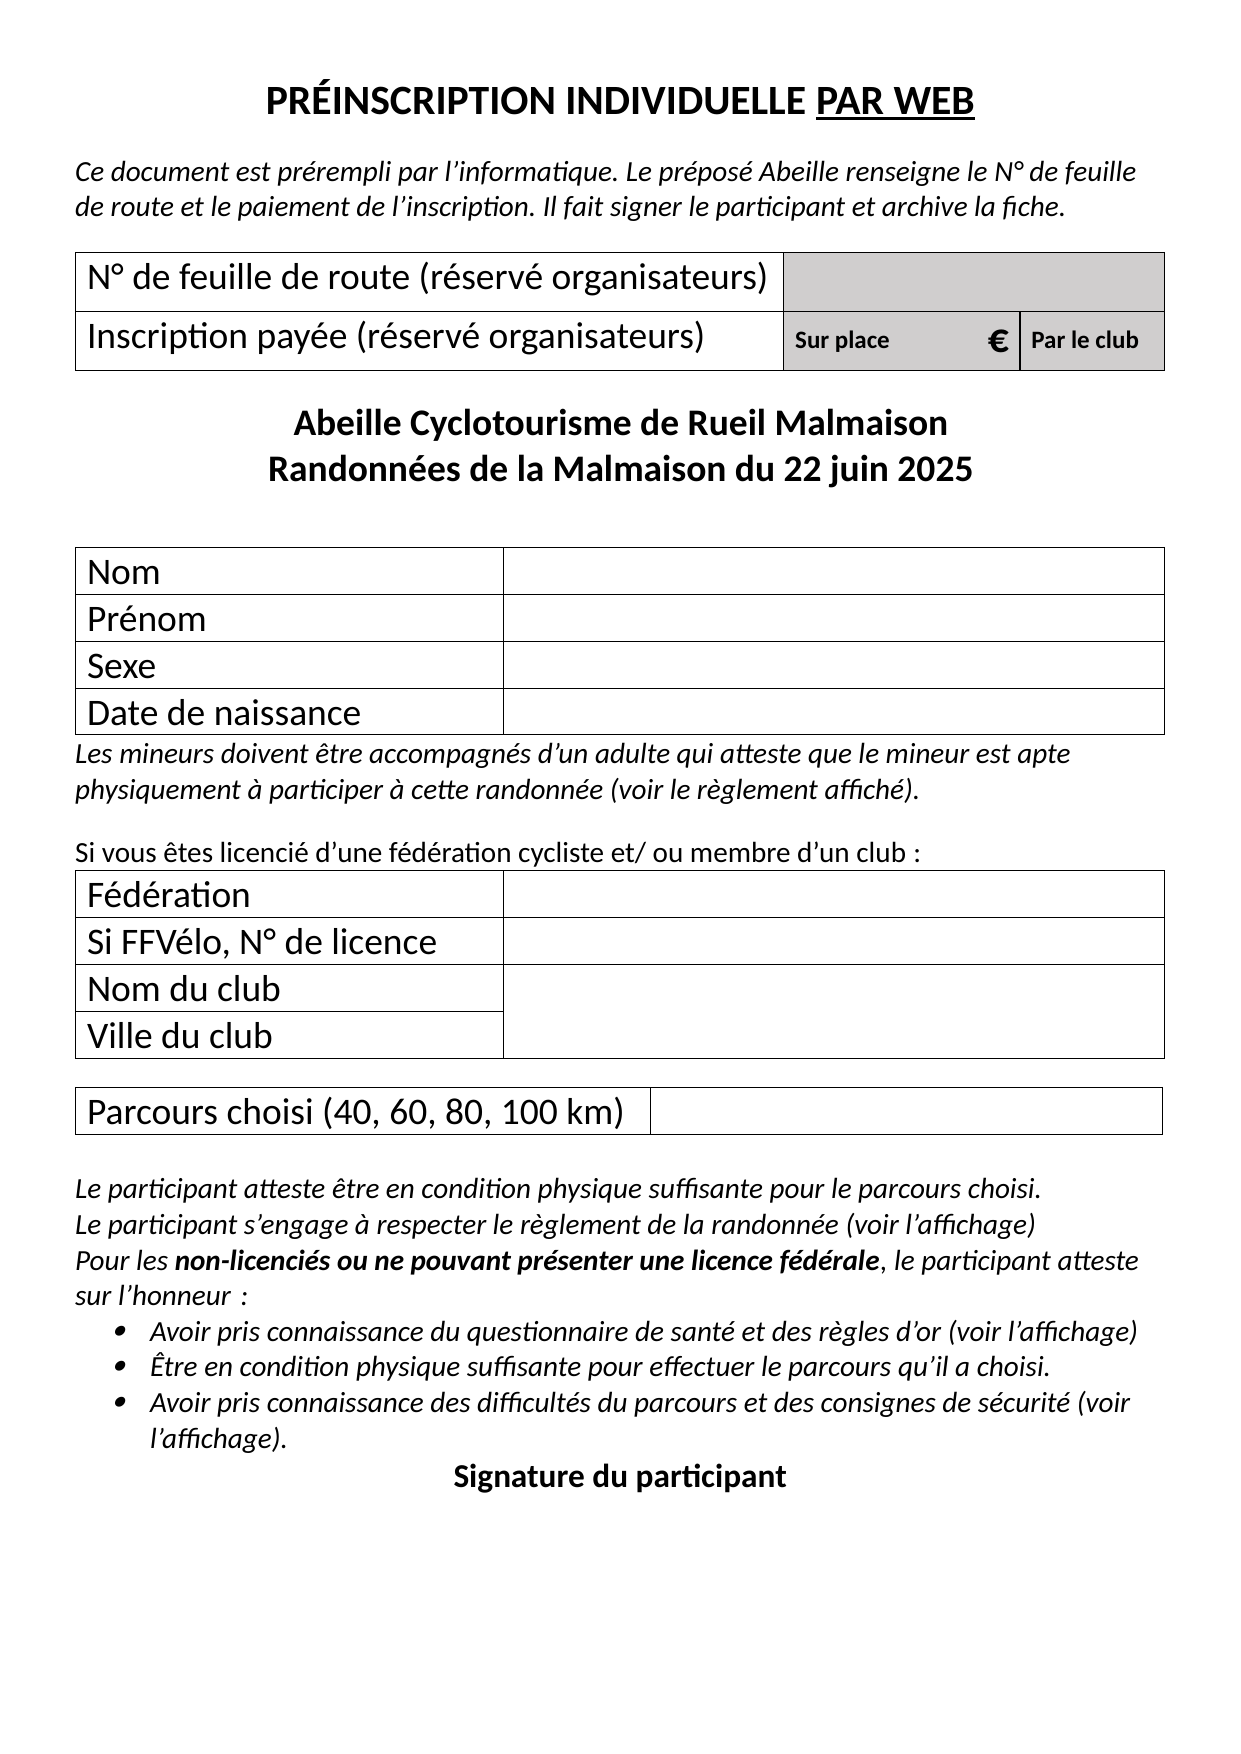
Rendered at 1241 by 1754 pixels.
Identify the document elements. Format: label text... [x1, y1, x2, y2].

text Ce document est prérempli par l’informatique. Le préposé Abeille renseigne le N° de feuille de route et le paiement de l’inscription. Il fait signer le participant et archive la fiche. [75, 153, 1165, 224]
text Si vous êtes licencié d’une fédération cycliste et/ ou membre d’un club : [75, 834, 1165, 870]
table_cell € [902, 312, 1019, 370]
text Pour les non-licenciés ou ne pouvant présenter une licence fédérale, le participant atteste sur l’honneur : [75, 1242, 1165, 1313]
list Avoir pris connaissance du questionnaire de santé et des règles d’or (voir l’affichage) [112, 1313, 1165, 1348]
table_cell [504, 918, 1164, 964]
text Le participant s’engage à respecter le règlement de la randonnée (voir l’affichage) [75, 1206, 1165, 1242]
table_cell [504, 965, 1164, 1058]
table_cell [504, 689, 1164, 734]
table_header Nom [76, 548, 503, 594]
table_cell Nom du club [76, 965, 503, 1011]
table_header [504, 548, 1164, 594]
table_cell Par le club [1021, 312, 1164, 370]
table_cell Date de naissance [76, 689, 503, 734]
table_cell Sur place [784, 312, 902, 370]
table_header Fédération [76, 871, 503, 917]
table_header [651, 1088, 1162, 1134]
table_cell Prénom [76, 595, 503, 641]
text Les mineurs doivent être accompagnés d’un adulte qui atteste que le mineur est apte physiquement à participer à cette randonnée (voir le règlement affiché). [75, 735, 1165, 807]
table_cell Inscription payée (réservé organisateurs) [76, 312, 783, 370]
table_cell [504, 595, 1164, 641]
table_cell Ville du club [76, 1012, 503, 1058]
table_header Abeille Cyclotourisme de Rueil Malmaison Randonnées de la Malmaison du 22 juin 2025 [75, 399, 1167, 519]
list Avoir pris connaissance des difficultés du parcours et des consignes de sécurité (voir l’affichage). [112, 1384, 1165, 1455]
table_header N° de feuille de route (réservé organisateurs) [76, 253, 783, 311]
table_header [504, 871, 1164, 917]
table_cell Sexe [76, 642, 503, 687]
table_header [784, 253, 1164, 311]
table_cell Si FFVélo, N° de licence [76, 918, 503, 964]
text Signature du participant [75, 1455, 1165, 1496]
table_cell [504, 642, 1164, 687]
table_header Parcours choisi (40, 60, 80, 100 km) [76, 1088, 650, 1134]
text Le participant atteste être en condition physique suffisante pour le parcours choisi. [75, 1170, 1165, 1206]
list Être en condition physique suffisante pour effectuer le parcours qu’il a choisi. [112, 1348, 1165, 1384]
